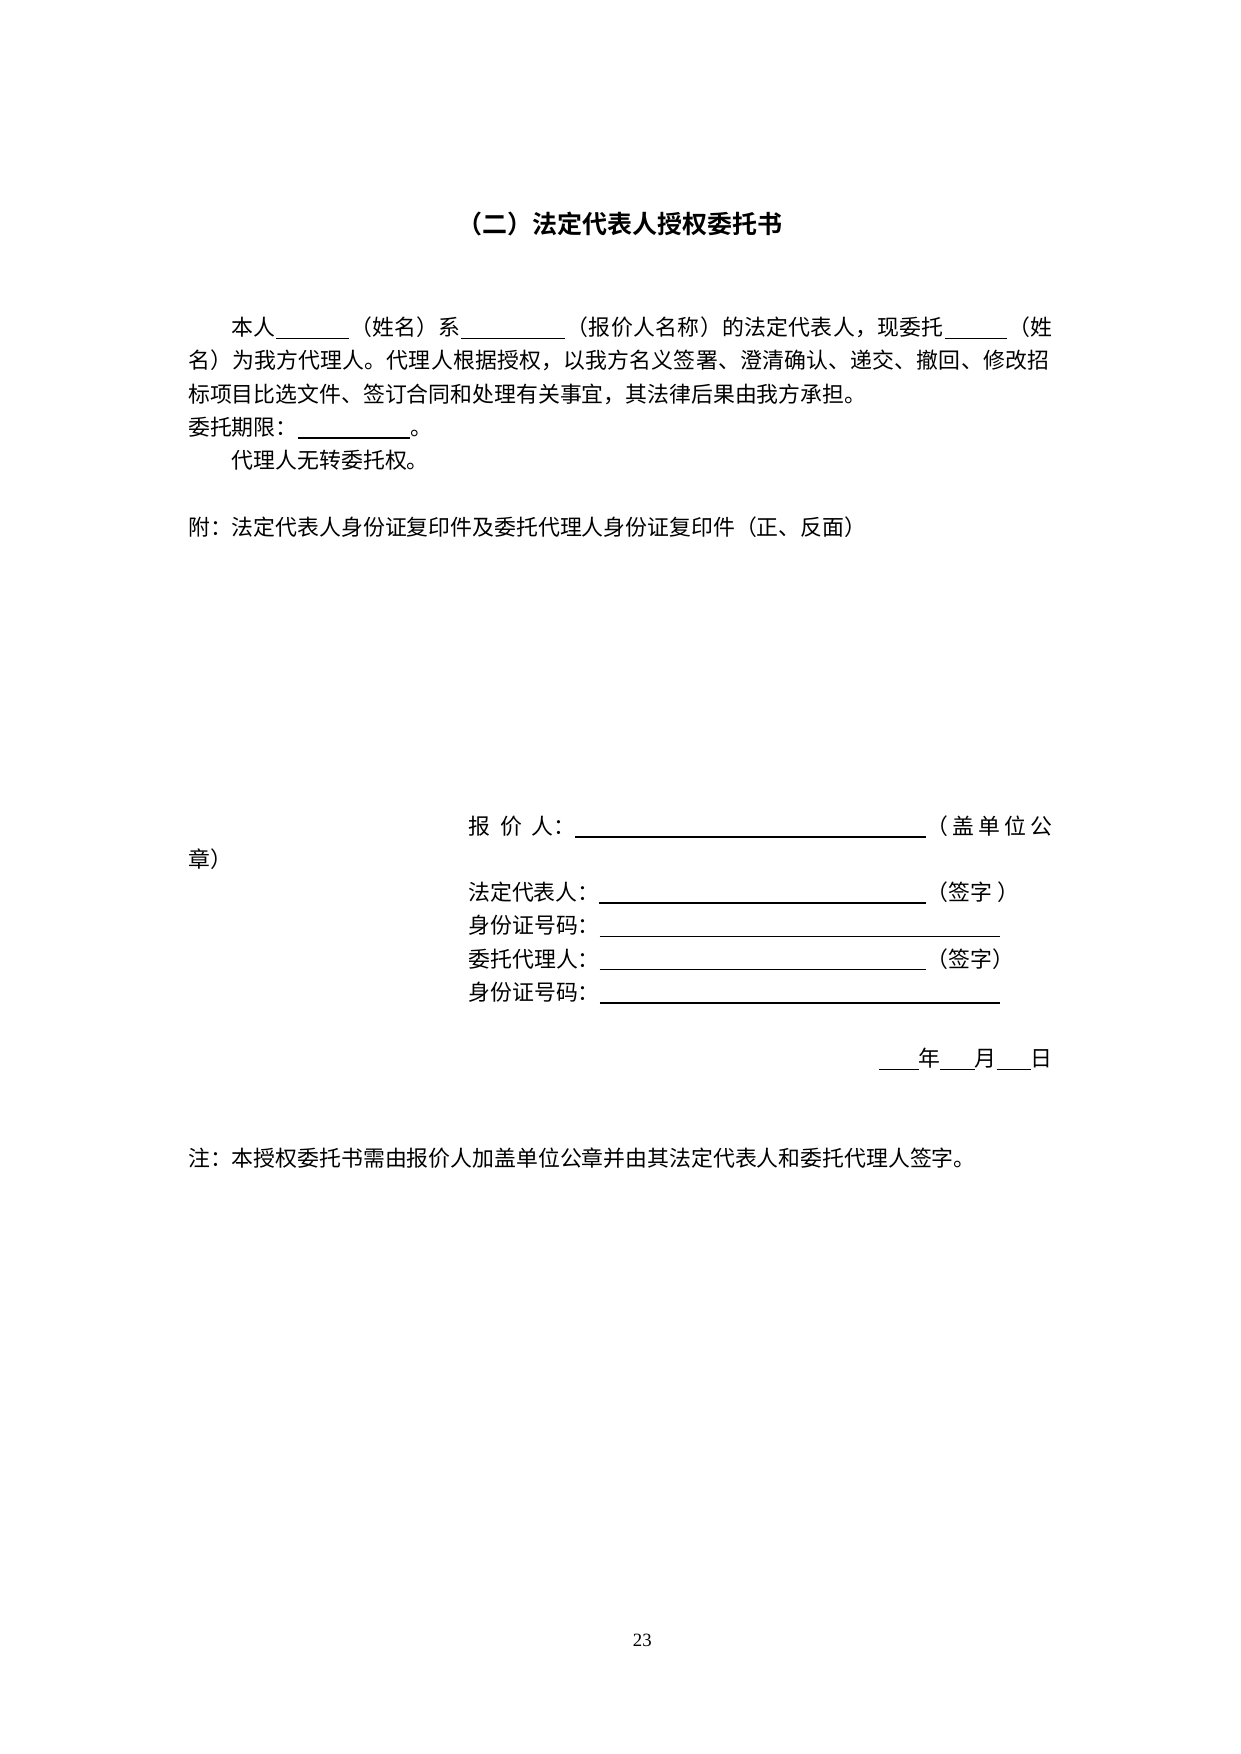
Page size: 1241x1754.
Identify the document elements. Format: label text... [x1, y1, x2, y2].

text 身份证号码： [188, 974, 1052, 1007]
text 身份证号码： [188, 908, 1052, 941]
text 委托代理人： （签字） [188, 941, 1052, 974]
text 法定代表人： （签字 ） [188, 874, 1052, 908]
subtitle （二）法定代表人授权委托书 [188, 189, 1052, 256]
text 年 月 日 [188, 1041, 1052, 1074]
text 报 价 人： （盖单位公章） [188, 808, 1052, 874]
text 本人 （姓名）系 （报价人名称）的法定代表人，现委托 （姓名）为我方代理人。代理人根据授权，以我方名义签署、澄清确认、递交、撤回、修改招标项目比选文件、签订合同和处理有关事宜，其法律后果由我方承担。 [188, 309, 1052, 409]
text 注：本授权委托书需由报价人加盖单位公章并由其法定代表人和委托代理人签字。 [188, 1140, 1052, 1173]
text 附：法定代表人身份证复印件及委托代理人身份证复印件（正、反面） [188, 509, 1052, 542]
text 委托期限： 。 [188, 409, 1052, 442]
text 代理人无转委托权。 [188, 442, 1052, 476]
